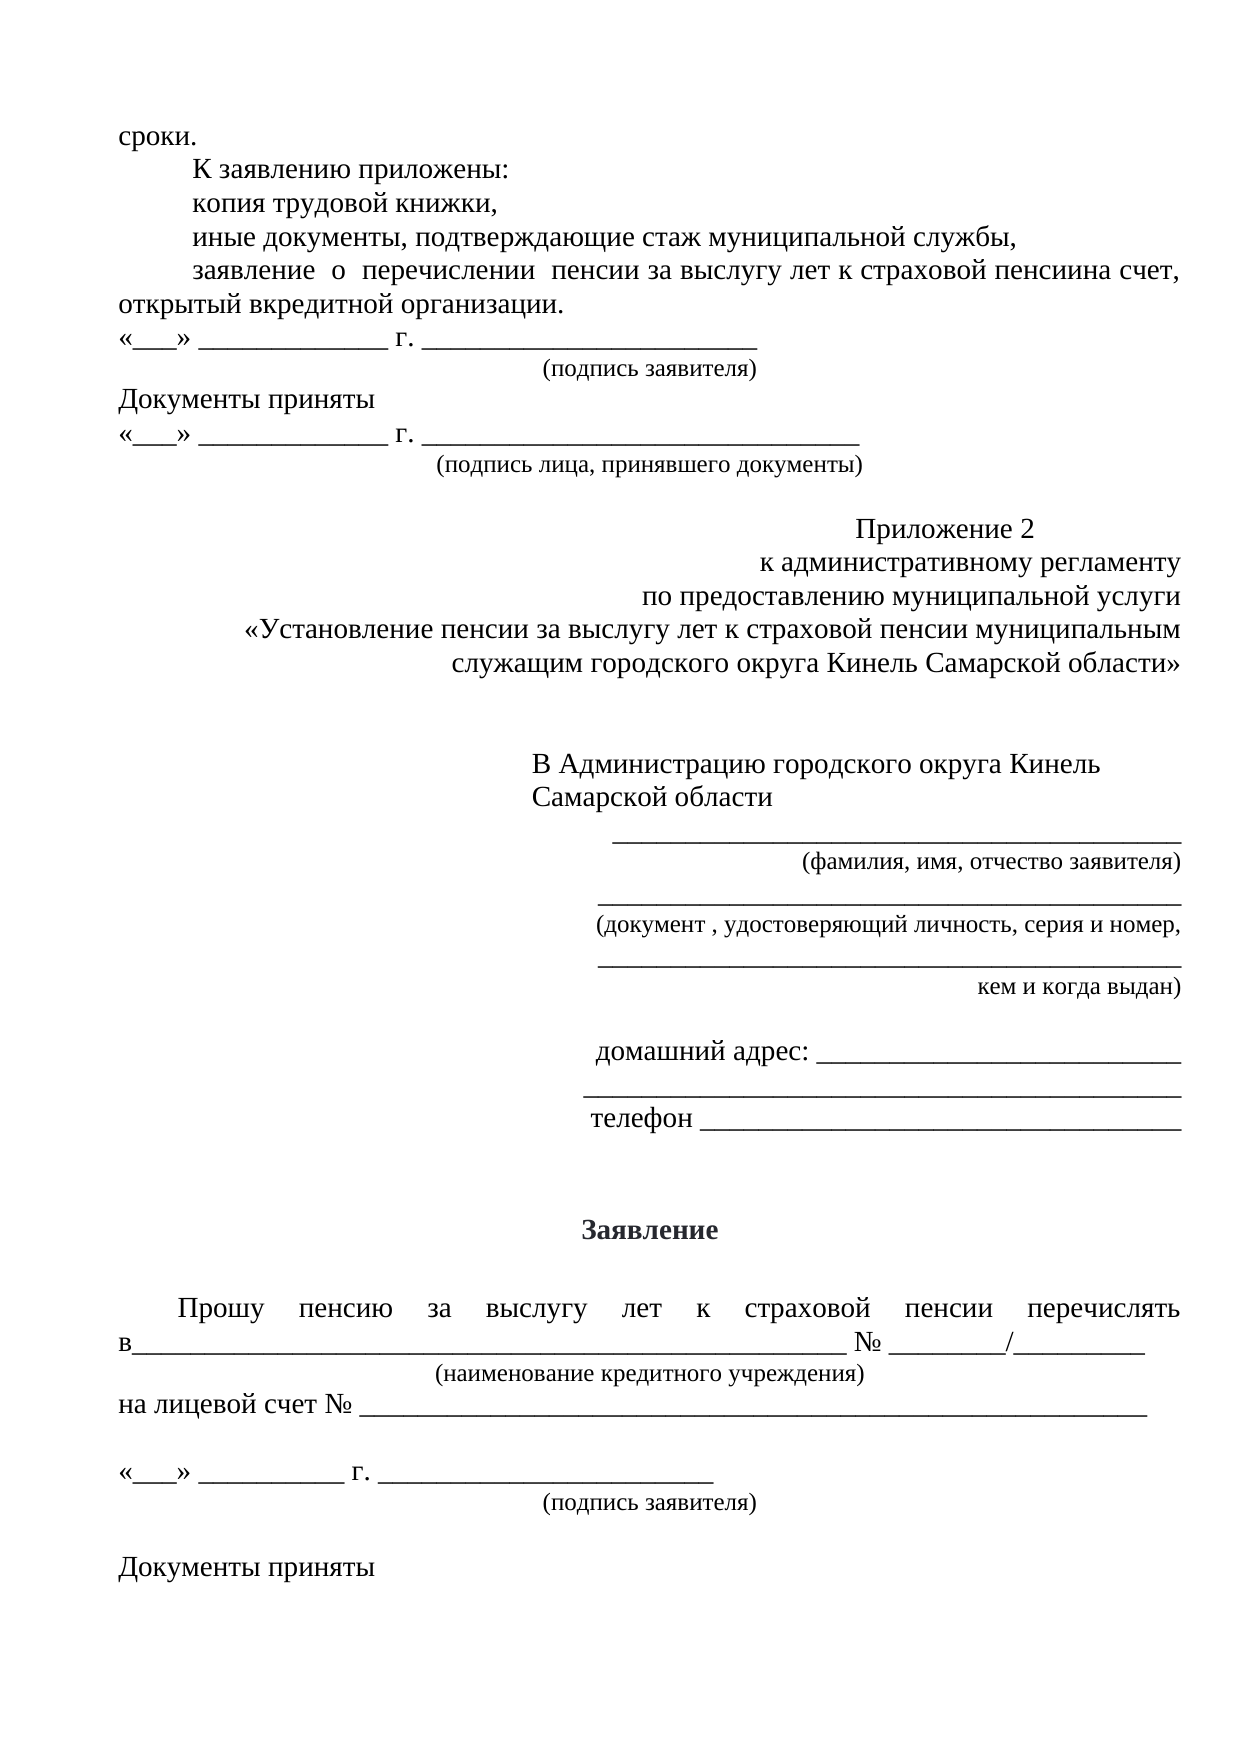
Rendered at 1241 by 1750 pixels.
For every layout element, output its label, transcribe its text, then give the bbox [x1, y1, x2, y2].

text на лицевой счет № ______________________________________________________ [118, 1386, 1181, 1420]
text Приложение 2 [709, 511, 1181, 544]
text по предоставлению муниципальной услуги [118, 578, 1181, 612]
text иные документы, подтверждающие стаж муниципальной службы, [118, 219, 1181, 252]
text «___» _____________ г. ______________________________ [118, 415, 1181, 449]
text _______________________________________ [532, 813, 1181, 846]
text (фамилия, имя, отчество заявителя) [532, 846, 1181, 875]
text «Установление пенсии за выслугу лет к страховой пенсии муниципальным служащим городского округа Кинель Самарской области» [118, 612, 1181, 679]
text копия трудовой книжки, [118, 185, 1181, 219]
subtitle Заявление [118, 1212, 1181, 1246]
text домашний адрес: _________________________ [532, 1033, 1181, 1067]
text «___» _____________ г. _______________________ [118, 319, 1181, 353]
text к административному регламенту [118, 544, 1181, 578]
text ________________________________________ [532, 937, 1181, 971]
text (подпись заявителя) [118, 353, 1181, 382]
text ________________________________________ [532, 875, 1181, 909]
text телефон _________________________________ [532, 1100, 1181, 1134]
text (наименование кредитного учреждения) [118, 1358, 1181, 1386]
text (подпись лица, принявшего документы) [118, 449, 1181, 477]
text (документ , удостоверяющий личность, серия и номер, [532, 909, 1181, 937]
text кем и когда выдан) [532, 971, 1181, 1000]
text К заявлению приложены: [118, 152, 1181, 185]
text (подпись заявителя) [118, 1487, 1181, 1516]
text Самарской области [532, 779, 1181, 813]
text _________________________________________ [532, 1067, 1181, 1100]
text заявление о перечислении пенсии за выслугу лет к страховой пенсиина счет, открытый вкредитной организации. [118, 252, 1181, 319]
text Документы приняты [118, 382, 1181, 415]
text В Администрацию городского округа Кинель [532, 746, 1181, 779]
text Прошу пенсию за выслугу лет к страховой пенсии перечислять в_________________________________________________ № ________/_________ [118, 1291, 1181, 1358]
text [118, 118, 1181, 152]
text «___» __________ г. _______________________ [118, 1453, 1181, 1487]
text Документы приняты [118, 1549, 1181, 1583]
